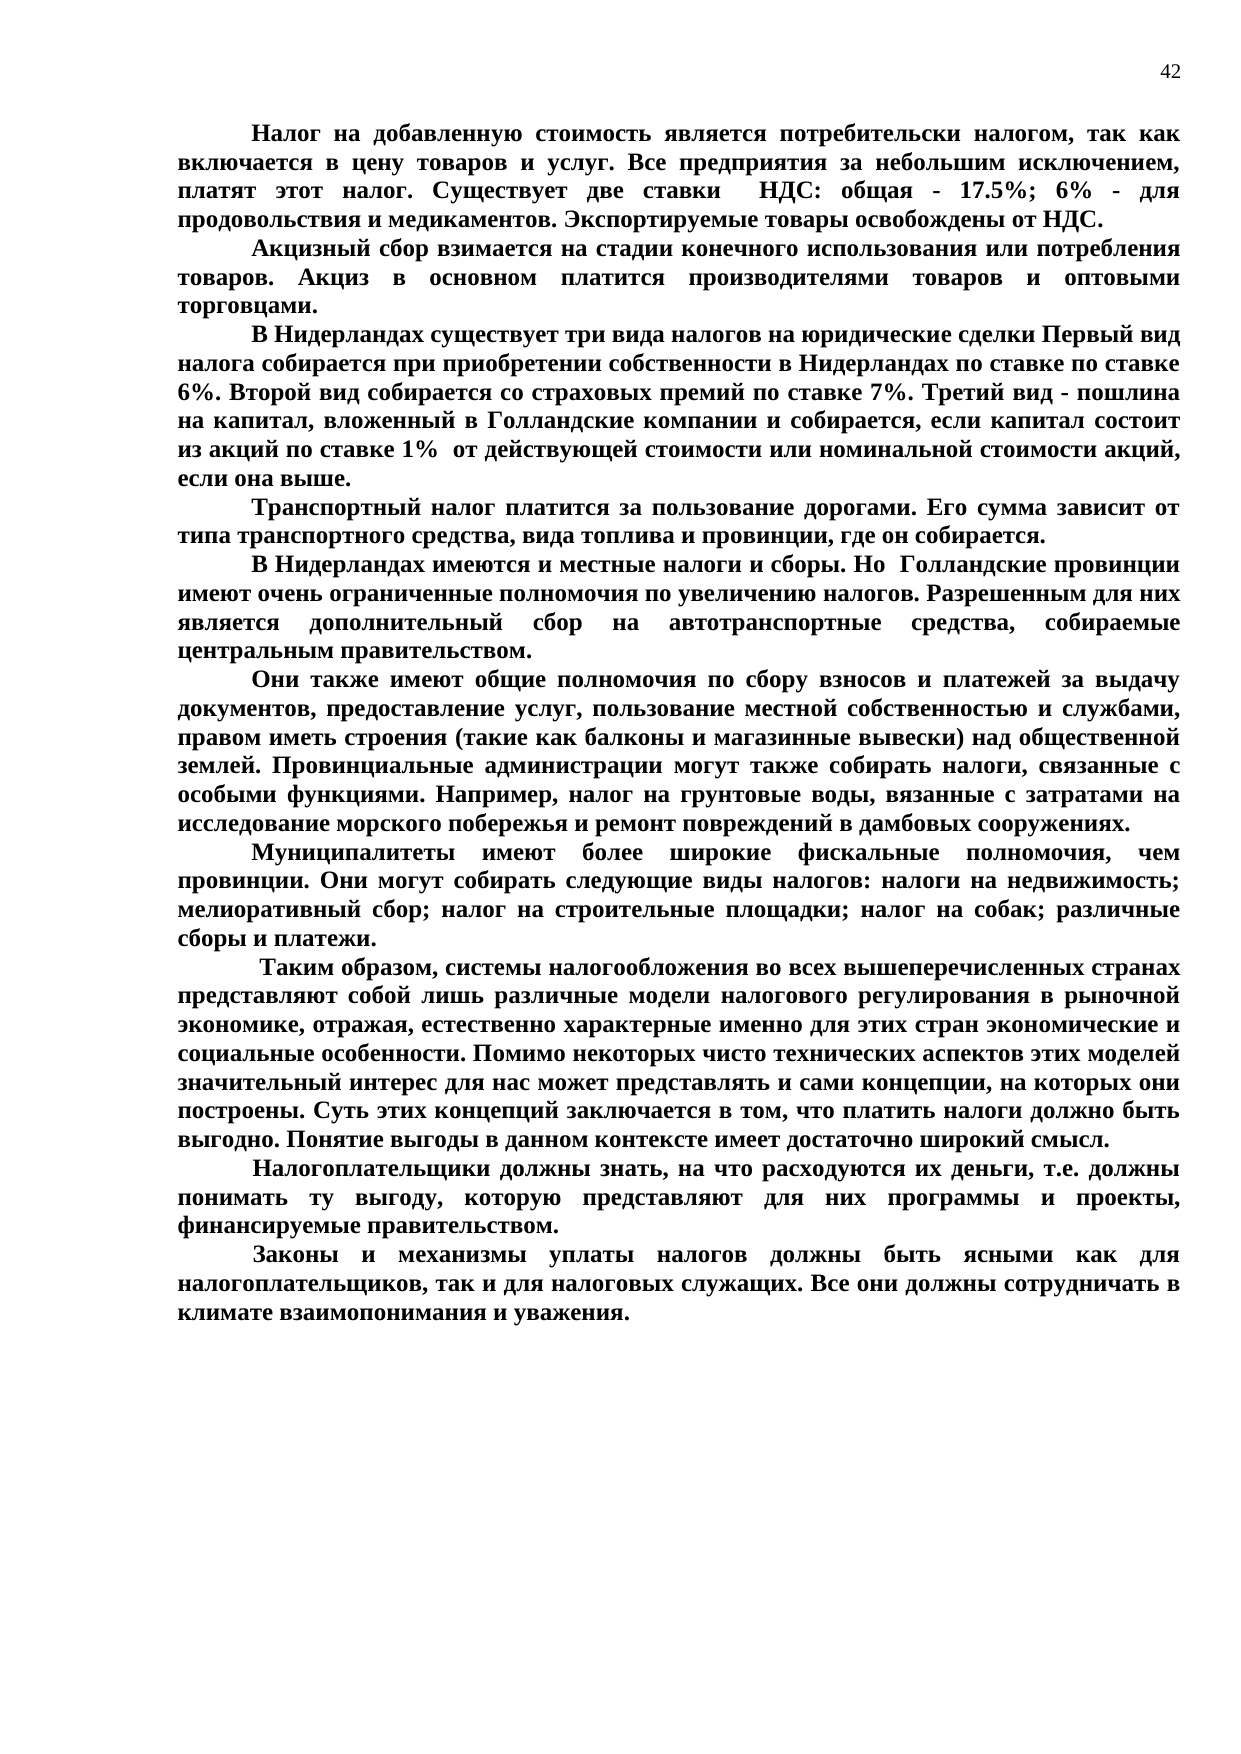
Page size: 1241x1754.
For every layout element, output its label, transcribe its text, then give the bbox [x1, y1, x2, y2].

text Они также имеют общие полномочия по сбору взносов и платежей за выдачу документов, предоставление услуг, пользование местной собственностью и службами, правом иметь строения (такие как балконы и магазинные вывески) над общественной землей. Провинциальные администрации могут также собирать налоги, связанные с особыми функциями. Например, налог на грунтовые воды, вязанные с затратами на исследование морского побережья и ремонт повреждений в дамбовых сооружениях. [177, 664, 1181, 837]
text Транспортный налог платится за пользование дорогами. Его сумма зависит от типа транспортного средства, вида топлива и провинции, где он собирается. [177, 492, 1181, 549]
text Налог на добавленную стоимость является потребительски налогом, так как включается в цену товаров и услуг. Все предприятия за небольшим исключением, платят этот налог. Существует две ставки НДС: общая - 17.5%; 6% - для продовольствия и медикаментов. Экспортируемые товары освобождены от НДС. [177, 118, 1181, 233]
text Налогоплательщики должны знать, на что расходуются их деньги, т.е. должны понимать ту выгоду, которую представляют для них программы и проекты, финансируемые правительством. [177, 1153, 1181, 1239]
text В Нидерландах имеются и местные налоги и сборы. Но Голландские провинции имеют очень ограниченные полномочия по увеличению налогов. Разрешенным для них является дополнительный сбор на автотранспортные средства, собираемые центральным правительством. [177, 549, 1181, 664]
text В Нидерландах существует три вида налогов на юридические сделки Первый вид налога собирается при приобретении собственности в Нидерландах по ставке по ставке 6%. Второй вид собирается со страховых премий по ставке 7%. Третий вид - пошлина на капитал, вложенный в Голландские компании и собирается, если капитал состоит из акций по ставке 1% от действующей стоимости или номинальной стоимости акций, если она выше. [177, 319, 1181, 492]
text Акцизный сбор взимается на стадии конечного использования или потребления товаров. Акциз в основном платится производителями товаров и оптовыми торговцами. [177, 233, 1181, 319]
text Законы и механизмы уплаты налогов должны быть ясными как для налогоплательщиков, так и для налоговых служащих. Все они должны сотрудничать в климате взаимопонимания и уважения. [177, 1239, 1181, 1326]
text Таким образом, системы налогообложения во всех вышеперечисленных странах представляют собой лишь различные модели налогового регулирования в рыночной экономике, отражая, естественно характерные именно для этих стран экономические и социальные особенности. Помимо некоторых чисто технических аспектов этих моделей значительный интерес для нас может представлять и сами концепции, на которых они построены. Суть этих концепций заключается в том, что платить налоги должно быть выгодно. Понятие выгоды в данном контексте имеет достаточно широкий смысл. [177, 952, 1181, 1153]
text Муниципалитеты имеют более широкие фискальные полномочия, чем провинции. Они могут собирать следующие виды налогов: налоги на недвижимость; мелиоративный сбор; налог на строительные площадки; налог на собак; различные сборы и платежи. [177, 837, 1181, 952]
